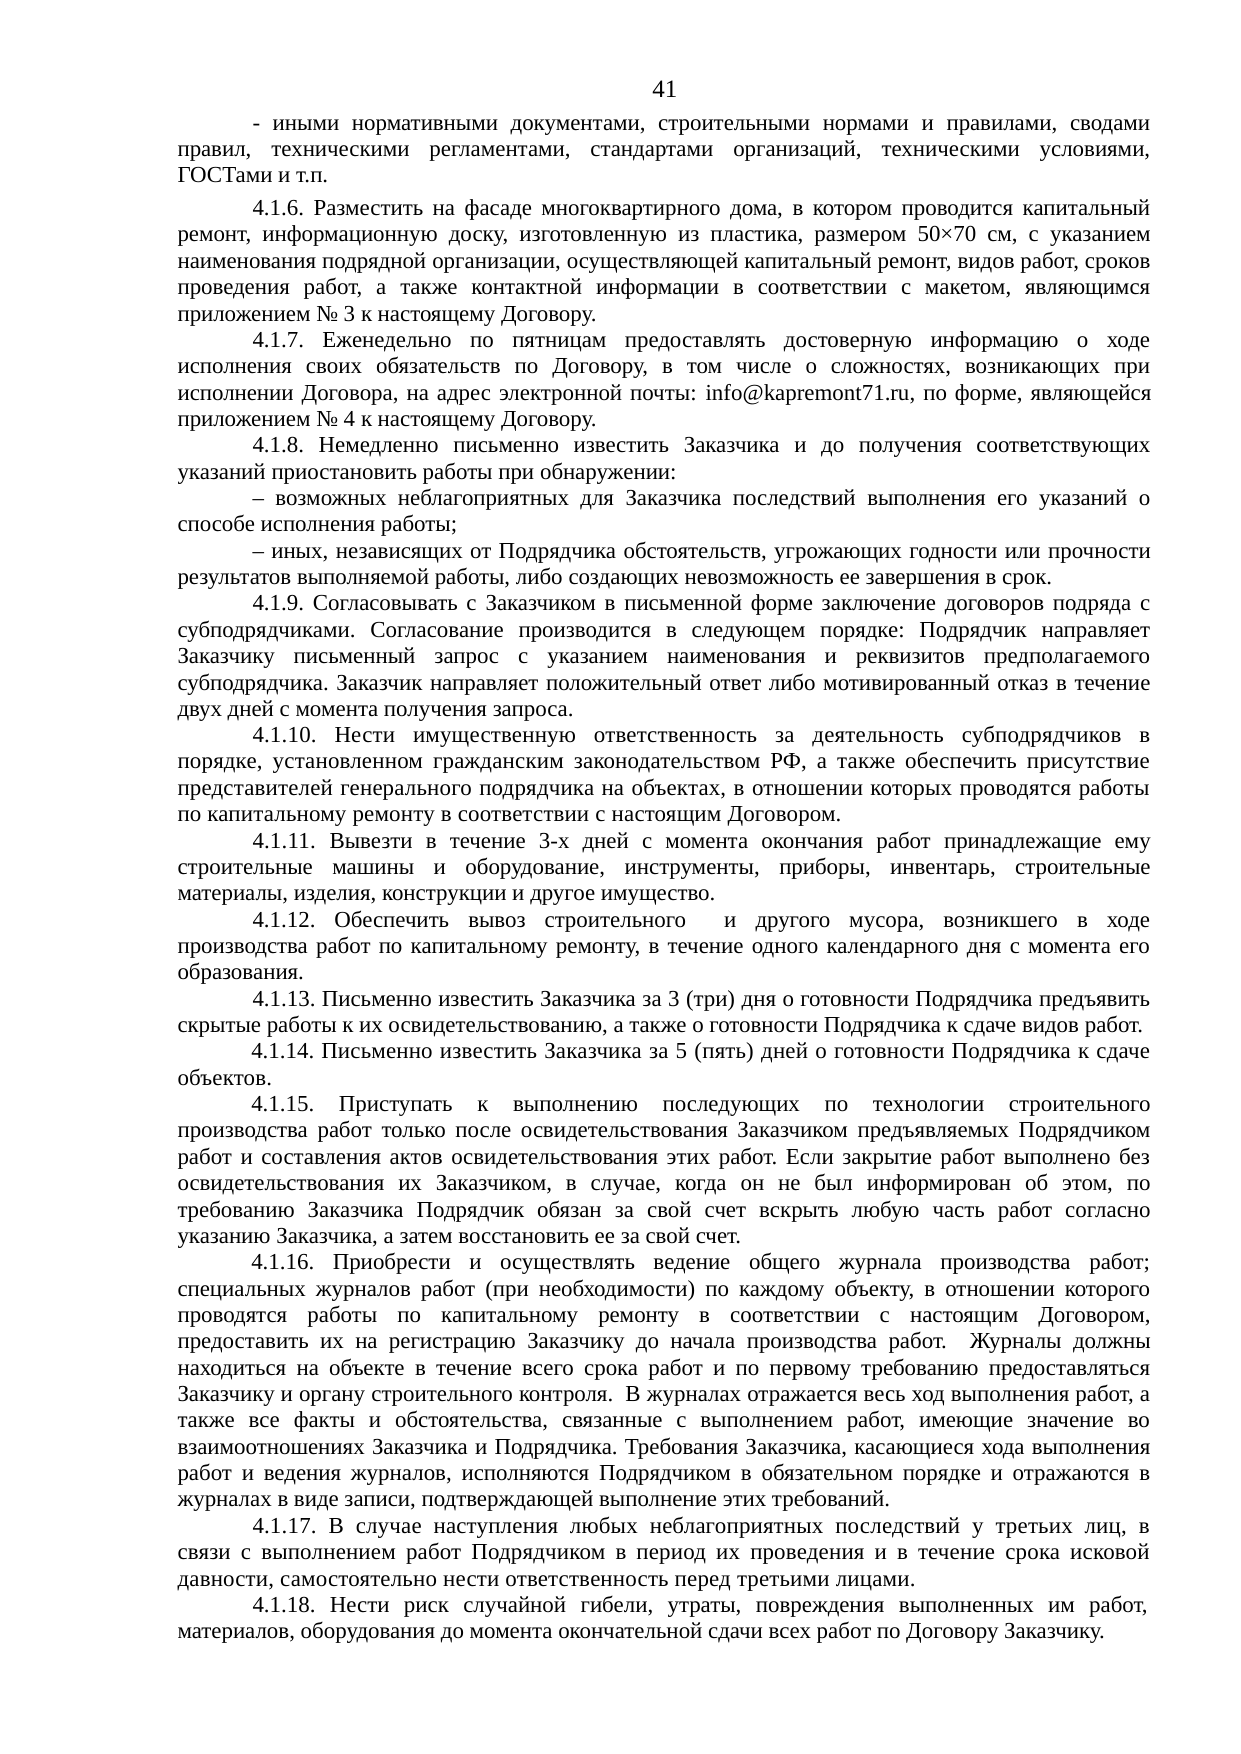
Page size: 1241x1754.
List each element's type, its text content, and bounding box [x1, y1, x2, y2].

text 4.1.7. Еженедельно по пятницам предоставлять достоверную информацию о ходе исполнения своих обязательств по Договору, в том числе о сложностях, возникающих при исполнении Договора, на адрес электронной почты: info@kapremont71.ru, по форме, являющейся приложением № 4 к настоящему Договору. [177, 326, 1152, 431]
text 4.1.14. Письменно известить Заказчика за 5 (пять) дней о готовности Подрядчика к сдаче объектов. [177, 1037, 1152, 1090]
text - иными нормативными документами, строительными нормами и правилами, сводами правил, техническими регламентами, стандартами организаций, техническими условиями, ГОСТами и т.п. [177, 109, 1152, 188]
text 4.1.16. Приобрести и осуществлять ведение общего журнала производства работ; специальных журналов работ (при необходимости) по каждому объекту, в отношении которого проводятся работы по капитальному ремонту в соответствии с настоящим Договором, предоставить их на регистрацию Заказчику до начала производства работ. Журналы должны находиться на объекте в течение всего срока работ и по первому требованию предоставляться Заказчику и органу строительного контроля. В журналах отражается весь ход выполнения работ, а также все факты и обстоятельства, связанные с выполнением работ, имеющие значение во взаимоотношениях Заказчика и Подрядчика. Требования Заказчика, касающиеся хода выполнения работ и ведения журналов, исполняются Подрядчиком в обязательном порядке и отражаются в журналах в виде записи, подтверждающей выполнение этих требований. [177, 1248, 1152, 1512]
text 4.1.10. Нести имущественную ответственность за деятельность субподрядчиков в порядке, установленном гражданским законодательством РФ, а также обеспечить присутствие представителей генерального подрядчика на объектах, в отношении которых проводятся работы по капитальному ремонту в соответствии с настоящим Договором. [177, 721, 1152, 827]
text 4.1.8. Немедленно письменно известить Заказчика и до получения соответствующих указаний приостановить работы при обнаружении: [177, 431, 1152, 484]
text 4.1.11. Вывезти в течение 3-х дней с момента окончания работ принадлежащие ему строительные машины и оборудование, инструменты, приборы, инвентарь, строительные материалы, изделия, конструкции и другое имущество. [177, 827, 1152, 906]
text 4.1.9. Согласовывать с Заказчиком в письменной форме заключение договоров подряда с субподрядчиками. Согласование производится в следующем порядке: Подрядчик направляет Заказчику письменный запрос с указанием наименования и реквизитов предполагаемого субподрядчика. Заказчик направляет положительный ответ либо мотивированный отказ в течение двух дней с момента получения запроса. [177, 589, 1152, 721]
text 4.1.17. В случае наступления любых неблагоприятных последствий у третьих лиц, в связи с выполнением работ Подрядчиком в период их проведения и в течение срока исковой давности, самостоятельно нести ответственность перед третьими лицами. [177, 1512, 1152, 1591]
text 4.1.13. Письменно известить Заказчика за 3 (три) дня о готовности Подрядчика предъявить скрытые работы к их освидетельствованию, а также о готовности Подрядчика к сдаче видов работ. [177, 985, 1152, 1037]
text 4.1.15. Приступать к выполнению последующих по технологии строительного производства работ только после освидетельствования Заказчиком предъявляемых Подрядчиком работ и составления актов освидетельствования этих работ. Если закрытие работ выполнено без освидетельствования их Заказчиком, в случае, когда он не был информирован об этом, по требованию Заказчика Подрядчик обязан за свой счет вскрыть любую часть работ согласно указанию Заказчика, а затем восстановить ее за свой счет. [177, 1090, 1152, 1248]
text 4.1.18. Нести риск случайной гибели, утраты, повреждения выполненных им работ, материалов, оборудования до момента окончательной сдачи всех работ по Договору Заказчику. [177, 1591, 1149, 1644]
text 4.1.12. Обеспечить вывоз строительного и другого мусора, возникшего в ходе производства работ по капитальному ремонту, в течение одного календарного дня с момента его образования. [177, 906, 1152, 985]
text – иных, независящих от Подрядчика обстоятельств, угрожающих годности или прочности результатов выполняемой работы, либо создающих невозможность ее завершения в срок. [177, 537, 1152, 589]
text 4.1.6. Разместить на фасаде многоквартирного дома, в котором проводится капитальный ремонт, информационную доску, изготовленную из пластика, размером 50×70 см, с указанием наименования подрядной организации, осуществляющей капитальный ремонт, видов работ, сроков проведения работ, а также контактной информации в соответствии с макетом, являющимся приложением № 3 к настоящему Договору. [177, 194, 1152, 326]
text – возможных неблагоприятных для Заказчика последствий выполнения его указаний о способе исполнения работы; [177, 484, 1152, 537]
